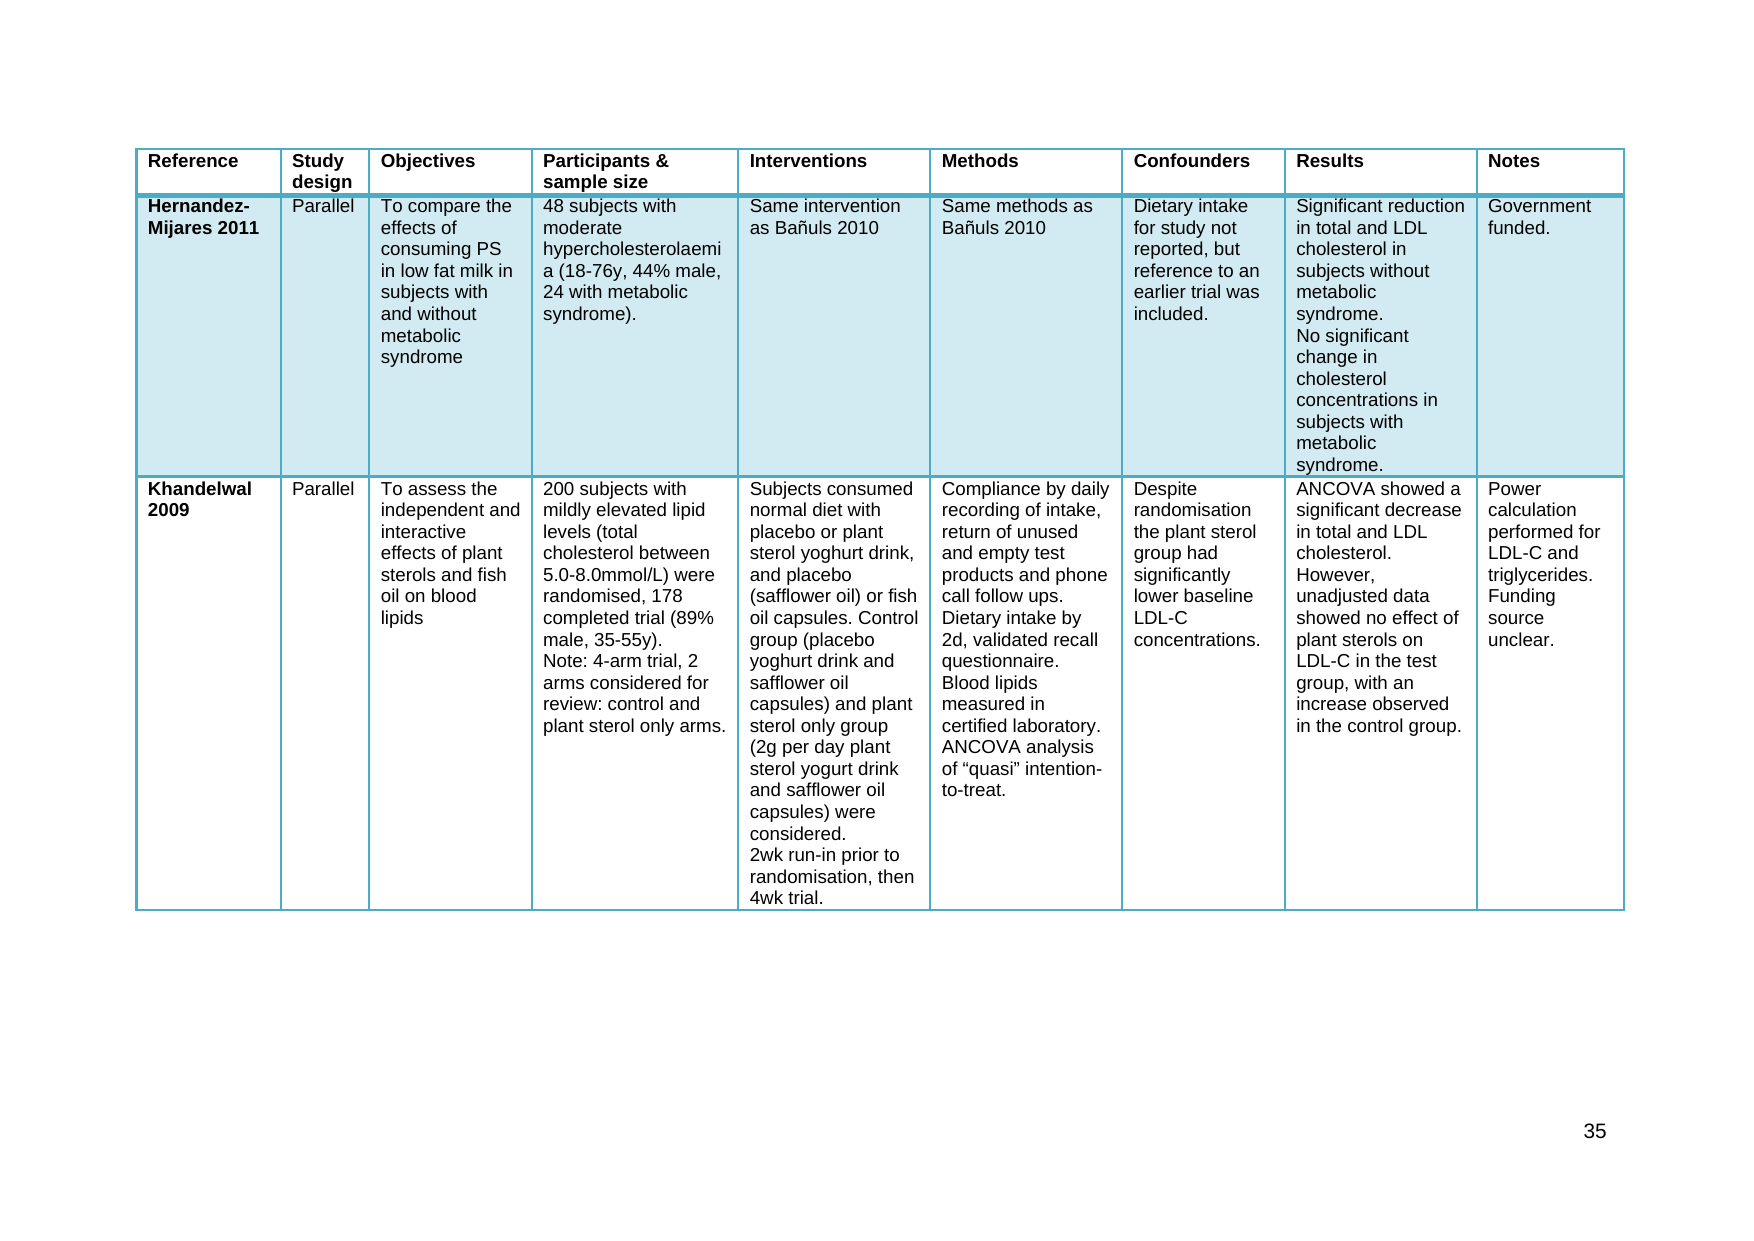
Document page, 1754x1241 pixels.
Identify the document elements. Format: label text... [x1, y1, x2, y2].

table_cell Parallel [282, 198, 368, 475]
table_cell 48 subjects with moderate hypercholesterolaemia (18-76y, 44% male, 24 with metabolic syndrome). [533, 198, 737, 475]
table_cell ANCOVA showed a significant decrease in total and LDL cholesterol. However, unadjusted data showed no effect of plant sterols on LDL-C in the test group, with an increase observed in the control group. [1286, 478, 1476, 909]
table_cell Compliance by daily recording of intake, return of unused and empty test products and phone call follow ups. Dietary intake by 2d, validated recall questionnaire. Blood lipids measured in certified laboratory. ANCOVA analysis of “quasi” intention-to-treat. [931, 478, 1121, 909]
table_header Study design [282, 150, 368, 193]
table_cell Power calculation performed for LDL-C and triglycerides. Funding source unclear. [1478, 478, 1623, 909]
table_header Participants & sample size [533, 150, 737, 193]
table_header Objectives [370, 150, 531, 193]
table_header Reference [138, 150, 280, 193]
table_cell Despite randomisation the plant sterol group had significantly lower baseline LDL-C concentrations. [1123, 478, 1284, 909]
table_cell Same methods as Bañuls 2010 [931, 198, 1121, 475]
table_header Notes [1478, 150, 1623, 193]
table_header Interventions [739, 150, 929, 193]
table_cell Khandelwal 2009 [138, 478, 280, 909]
table_cell Same intervention as Bañuls 2010 [739, 198, 929, 475]
table_cell Government funded. [1478, 198, 1623, 475]
table_cell 200 subjects with mildly elevated lipid levels (total cholesterol between 5.0-8.0mmol/L) were randomised, 178 completed trial (89% male, 35-55y). Note: 4-arm trial, 2 arms considered for review: control and plant sterol only arms. [533, 478, 737, 909]
table_header Methods [931, 150, 1121, 193]
table_cell To assess the independent and interactive effects of plant sterols and fish oil on blood lipids [370, 478, 531, 909]
table_header Confounders [1123, 150, 1284, 193]
table_header Results [1286, 150, 1476, 193]
table_cell Hernandez-Mijares 2011 [138, 198, 280, 475]
table_cell Parallel [282, 478, 368, 909]
table_cell To compare the effects of consuming PS in low fat milk in subjects with and without metabolic syndrome [370, 198, 531, 475]
table_cell Subjects consumed normal diet with placebo or plant sterol yoghurt drink, and placebo (safflower oil) or fish oil capsules. Control group (placebo yoghurt drink and safflower oil capsules) and plant sterol only group (2g per day plant sterol yogurt drink and safflower oil capsules) were considered. 2wk run-in prior to randomisation, then 4wk trial. [739, 478, 929, 909]
table_cell Dietary intake for study not reported, but reference to an earlier trial was included. [1123, 198, 1284, 475]
table_cell Significant reduction in total and LDL cholesterol in subjects without metabolic syndrome. No significant change in cholesterol concentrations in subjects with metabolic syndrome. [1286, 198, 1476, 475]
